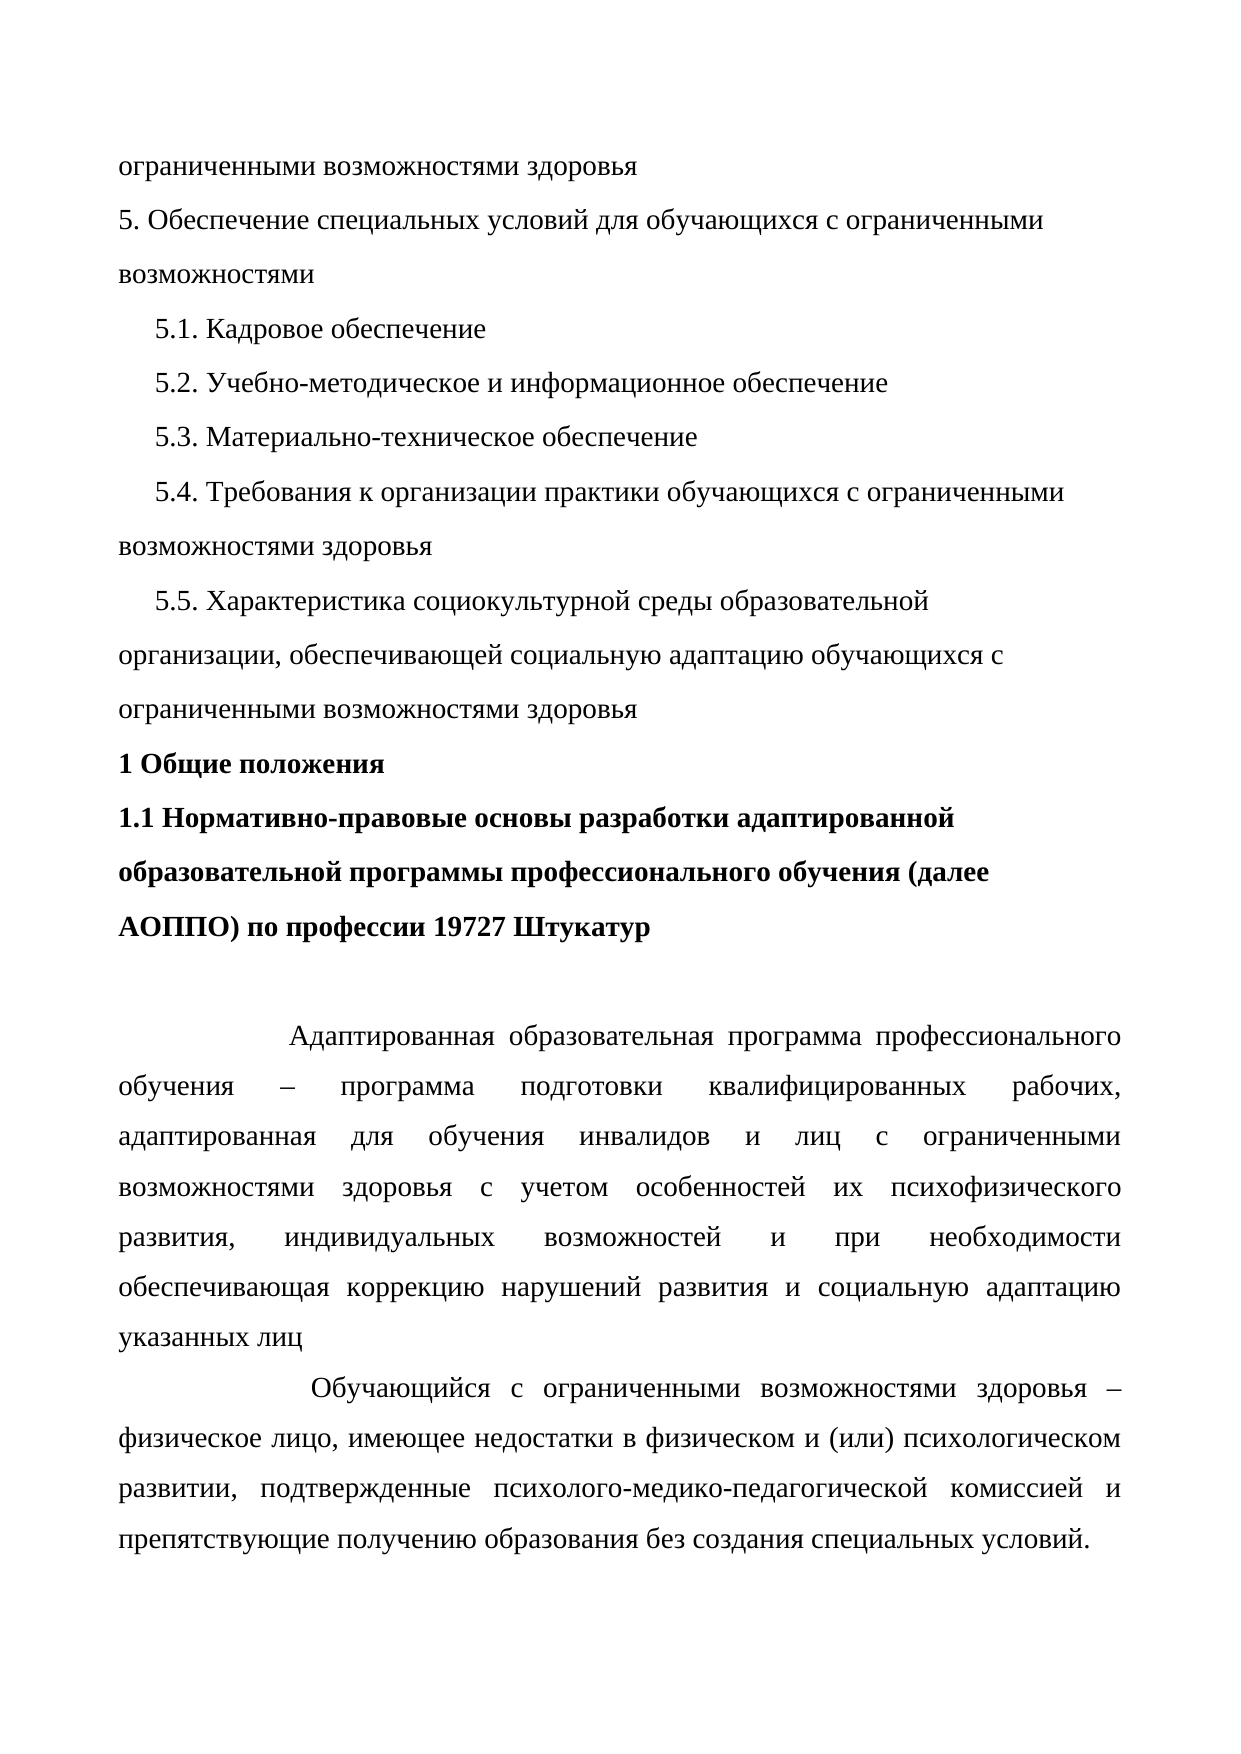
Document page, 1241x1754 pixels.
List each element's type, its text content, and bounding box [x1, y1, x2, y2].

text 5. Обеспечение специальных условий для обучающихся с ограниченными [118, 202, 1122, 236]
text ограниченными возможностями здоровья [118, 148, 1122, 181]
text 5.4. Требования к организации практики обучающихся с ограниченными [118, 474, 1122, 507]
text 1 Общие положения [118, 746, 1122, 779]
text ограниченными возможностями здоровья [118, 691, 1122, 725]
text Обучающийся с ограниченными возможностями здоровья – физическое лицо, имеющее недостатки в физическом и (или) психологическом развитии, подтвержденные психолого-медико-педагогической комиссией и препятствующие получению образования без создания специальных условий. [118, 1370, 1122, 1554]
text возможностями [118, 256, 1122, 290]
text организации, обеспечивающей социальную адаптацию обучающихся с [118, 637, 1122, 671]
text 5.3. Материально-техническое обеспечение [118, 419, 1122, 453]
text 5.5. Характеристика социокультурной среды образовательной [118, 583, 1122, 616]
text образовательной программы профессионального обучения (далее [118, 854, 1122, 888]
text 1.1 Нормативно-правовые основы разработки адаптированной [118, 800, 1122, 834]
text 5.2. Учебно-методическое и информационное обеспечение [118, 365, 1122, 399]
text возможностями здоровья [118, 528, 1122, 562]
text Адаптированная образовательная программа профессионального обучения – программа подготовки квалифицированных рабочих, адаптированная для обучения инвалидов и лиц с ограниченными возможностями здоровья с учетом особенностей их психофизического развития, индивидуальных возможностей и при необходимости обеспечивающая коррекцию нарушений развития и социальную адаптацию указанных лиц [118, 1018, 1122, 1353]
text АОППО) по профессии 19727 Штукатур [118, 909, 1122, 942]
text 5.1. Кадровое обеспечение [118, 311, 1122, 344]
